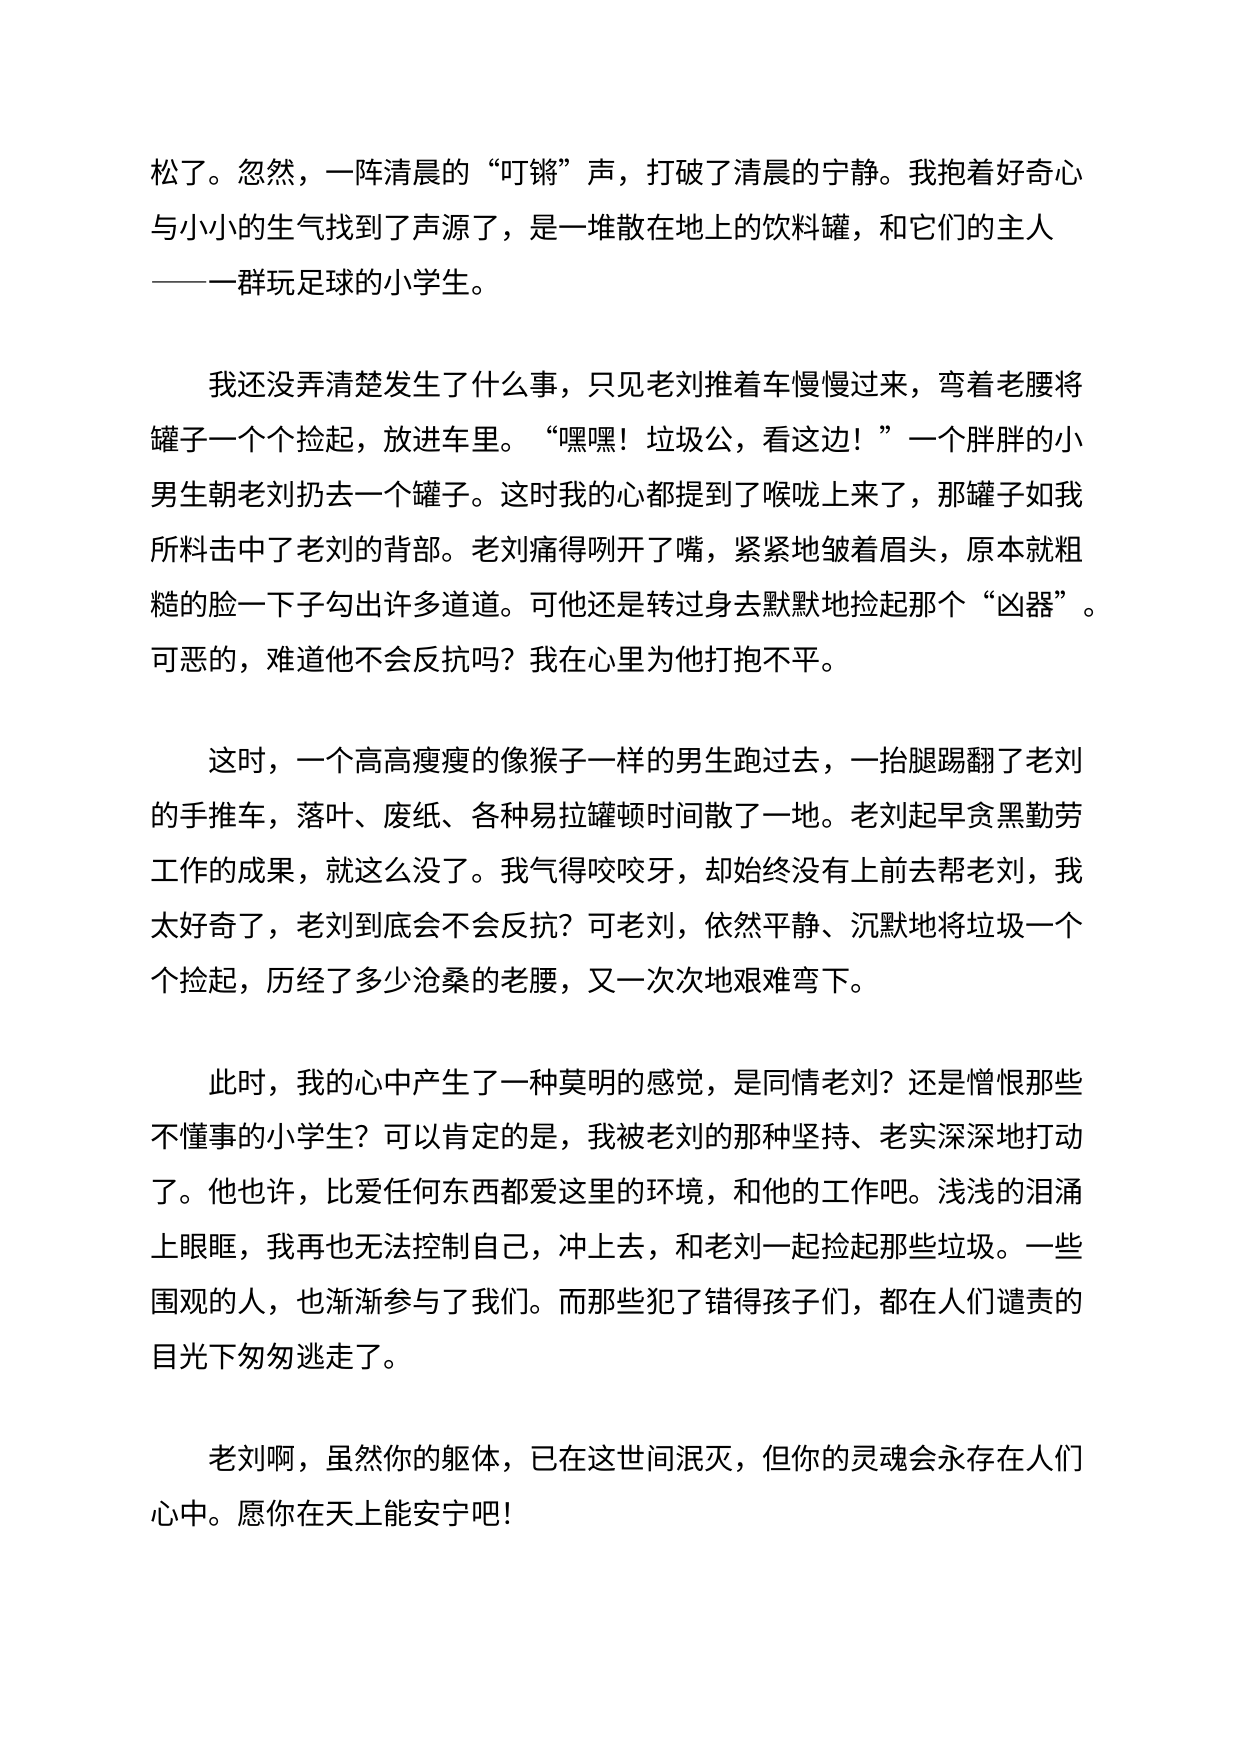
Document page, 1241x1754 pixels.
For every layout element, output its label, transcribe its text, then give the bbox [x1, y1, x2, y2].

text 这时，一个高高瘦瘦的像猴子一样的男生跑过去，一抬腿踢翻了老刘的手推车，落叶、废纸、各种易拉罐顿时间散了一地。老刘起早贪黑勤劳工作的成果，就这么没了。我气得咬咬牙，却始终没有上前去帮老刘，我太好奇了，老刘到底会不会反抗？可老刘，依然平静、沉默地将垃圾一个个捡起，历经了多少沧桑的老腰，又一次次地艰难弯下。 [150, 738, 1090, 1000]
text 此时，我的心中产生了一种莫明的感觉，是同情老刘？还是憎恨那些不懂事的小学生？可以肯定的是，我被老刘的那种坚持、老实深深地打动了。他也许，比爱任何东西都爱这里的环境，和他的工作吧。浅浅的泪涌上眼眶，我再也无法控制自己，冲上去，和老刘一起捡起那些垃圾。一些围观的人，也渐渐参与了我们。而那些犯了错得孩子们，都在人们谴责的目光下匆匆逃走了。 [150, 1059, 1090, 1376]
text 老刘啊，虽然你的躯体，已在这世间泯灭，但你的灵魂会永存在人们心中。愿你在天上能安宁吧！ [150, 1435, 1090, 1533]
text 我还没弄清楚发生了什么事，只见老刘推着车慢慢过来，弯着老腰将罐子一个个捡起，放进车里。“嘿嘿！垃圾公，看这边！”一个胖胖的小男生朝老刘扔去一个罐子。这时我的心都提到了喉咙上来了，那罐子如我所料击中了老刘的背部。老刘痛得咧开了嘴，紧紧地皱着眉头，原本就粗糙的脸一下子勾出许多道道。可他还是转过身去默默地捡起那个“凶器”。可恶的，难道他不会反抗吗？我在心里为他打抱不平。 [150, 362, 1090, 678]
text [150, 150, 1090, 302]
